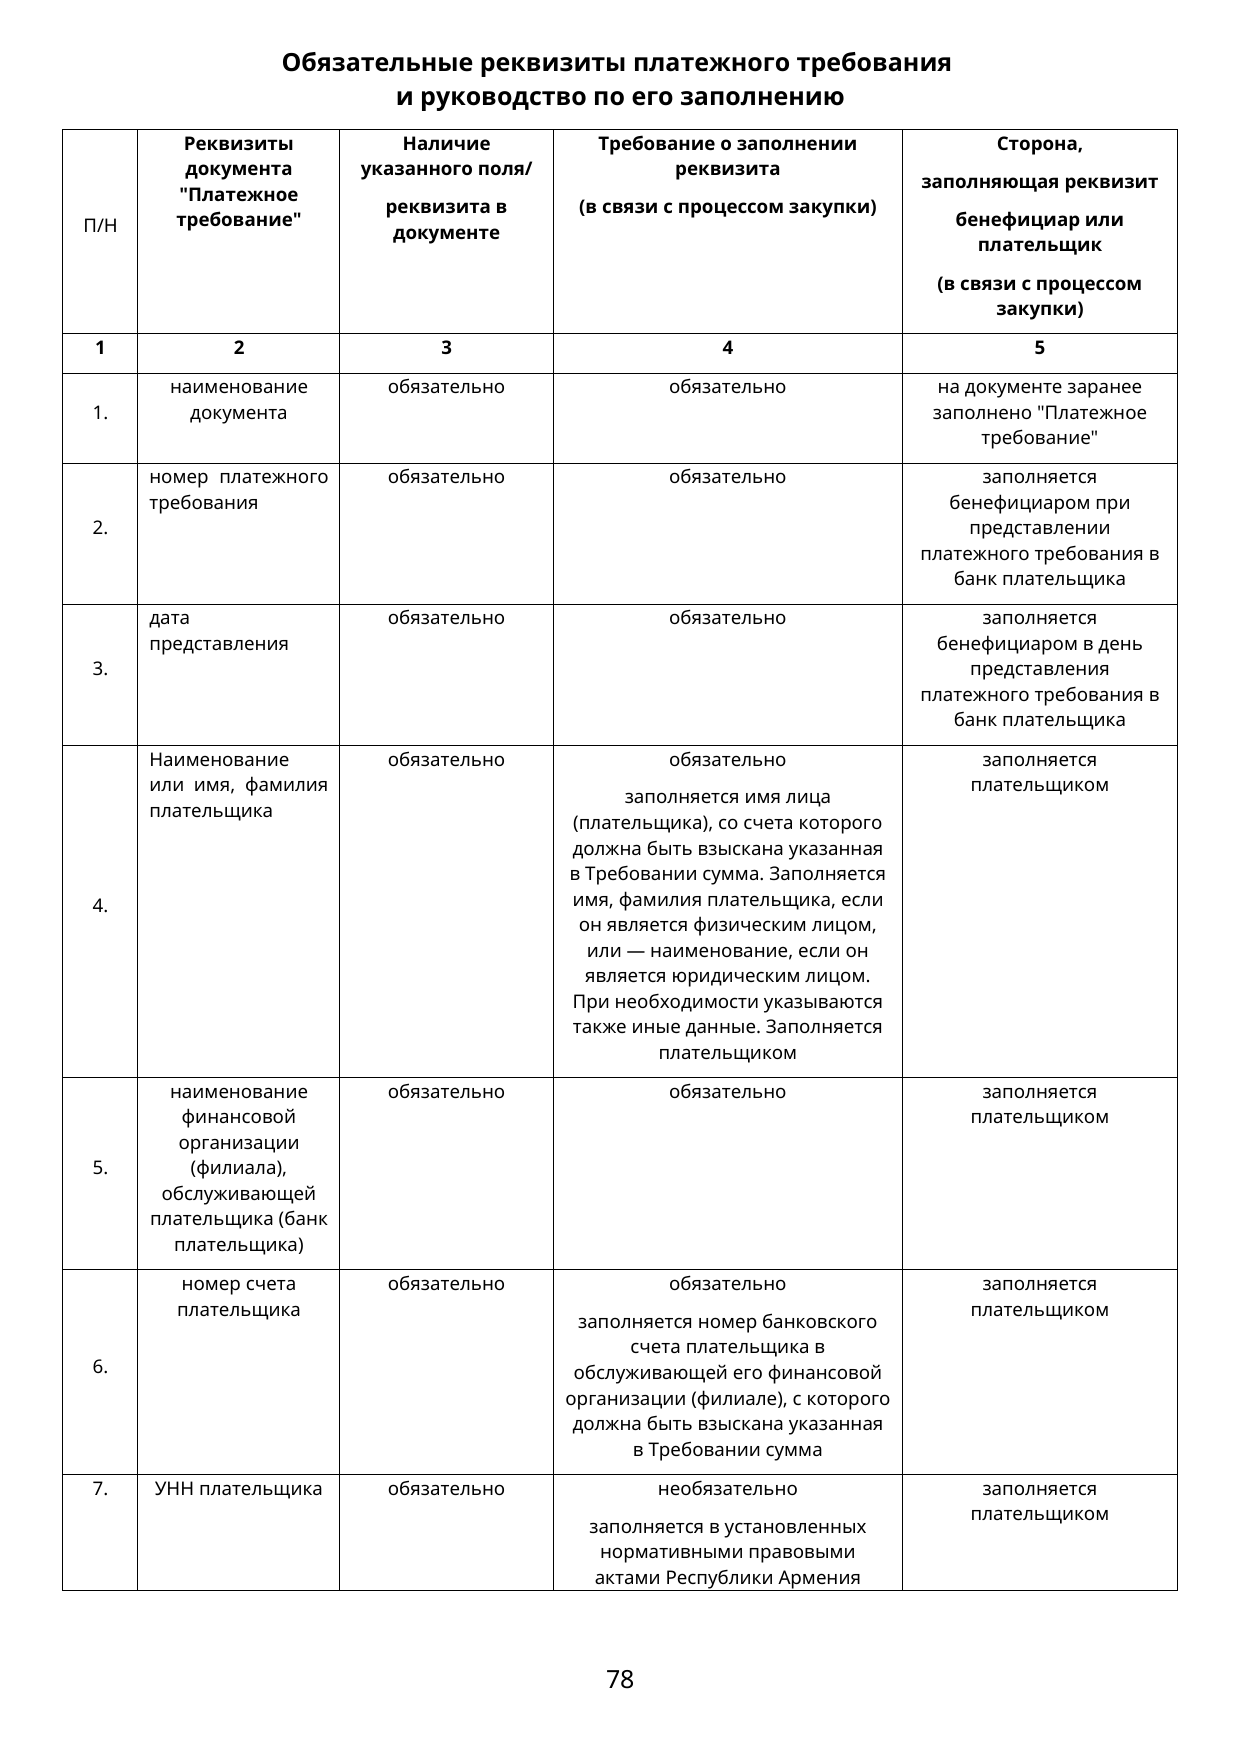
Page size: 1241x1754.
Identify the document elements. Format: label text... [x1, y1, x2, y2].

table_cell 2. [63, 464, 137, 604]
table_cell обязательно заполняется имя лица (плательщика), со счета которого должна быть взыскана указанная в Требовании сумма. Заполняется имя, фамилия плательщика, если он является физическим лицом, или — наименование, если он является юридическим лицом. При необходимости указываются также иные данные. Заполняется плательщиком [554, 746, 902, 1077]
table_header П/Н [63, 130, 137, 333]
table_cell обязательно [554, 605, 902, 745]
table_cell обязательно [340, 605, 553, 745]
table_cell заполняется бенефициаром в день представления платежного требования в банк плательщика [903, 605, 1177, 745]
table_cell 1 [63, 334, 137, 372]
table_cell заполняется бенефициаром при представлении платежного требования в банк плательщика [903, 464, 1177, 604]
table_cell обязательно [340, 1475, 553, 1589]
table_header Реквизиты документа "Платежное требование" [138, 130, 339, 333]
table_cell обязательно [554, 464, 902, 604]
table_cell заполняется плательщиком [903, 746, 1177, 1077]
table_cell обязательно [554, 374, 902, 462]
table_cell на документе заранее заполнено "Платежное требование" [903, 374, 1177, 462]
table_header Требование о заполнении реквизита (в связи с процессом закупки) [554, 130, 902, 333]
table_cell номер счета плательщика [138, 1270, 339, 1474]
table_cell обязательно [340, 1270, 553, 1474]
table_cell заполняется плательщиком [903, 1475, 1177, 1589]
table_cell обязательно [554, 1078, 902, 1269]
table_cell 5 [903, 334, 1177, 372]
table_cell Наименование или имя, фамилия плательщика [138, 746, 339, 1077]
table_cell 2 [138, 334, 339, 372]
table_cell обязательно [340, 464, 553, 604]
table_cell 3. [63, 605, 137, 745]
table_cell УНН плательщика [138, 1475, 339, 1589]
table_cell обязательно [340, 374, 553, 462]
table_cell 4 [554, 334, 902, 372]
text Обязательные реквизиты платежного требования и руководство по его заполнению [207, 44, 1034, 112]
table_cell 6. [63, 1270, 137, 1474]
table_cell 7. [63, 1475, 137, 1589]
table_cell наименование финансовой организации (филиала), обслуживающей плательщика (банк плательщика) [138, 1078, 339, 1269]
table_cell 1. [63, 374, 137, 462]
table_header Сторона, заполняющая реквизит бенефициар или плательщик (в связи с процессом закупки) [903, 130, 1177, 333]
table_cell наименование документа [138, 374, 339, 462]
table_cell 4. [63, 746, 137, 1077]
table_cell заполняется плательщиком [903, 1078, 1177, 1269]
table_cell 5. [63, 1078, 137, 1269]
table_cell обязательно [340, 1078, 553, 1269]
table_cell 3 [340, 334, 553, 372]
table_cell номер платежного требования [138, 464, 339, 604]
table_cell обязательно [340, 746, 553, 1077]
table_header Наличие указанного поля/ реквизита в документе [340, 130, 553, 333]
table_cell заполняется плательщиком [903, 1270, 1177, 1474]
table_cell дата представления [138, 605, 339, 745]
table_cell обязательно заполняется номер банковского счета плательщика в обслуживающей его финансовой организации (филиале), с которого должна быть взыскана указанная в Требовании сумма [554, 1270, 902, 1474]
